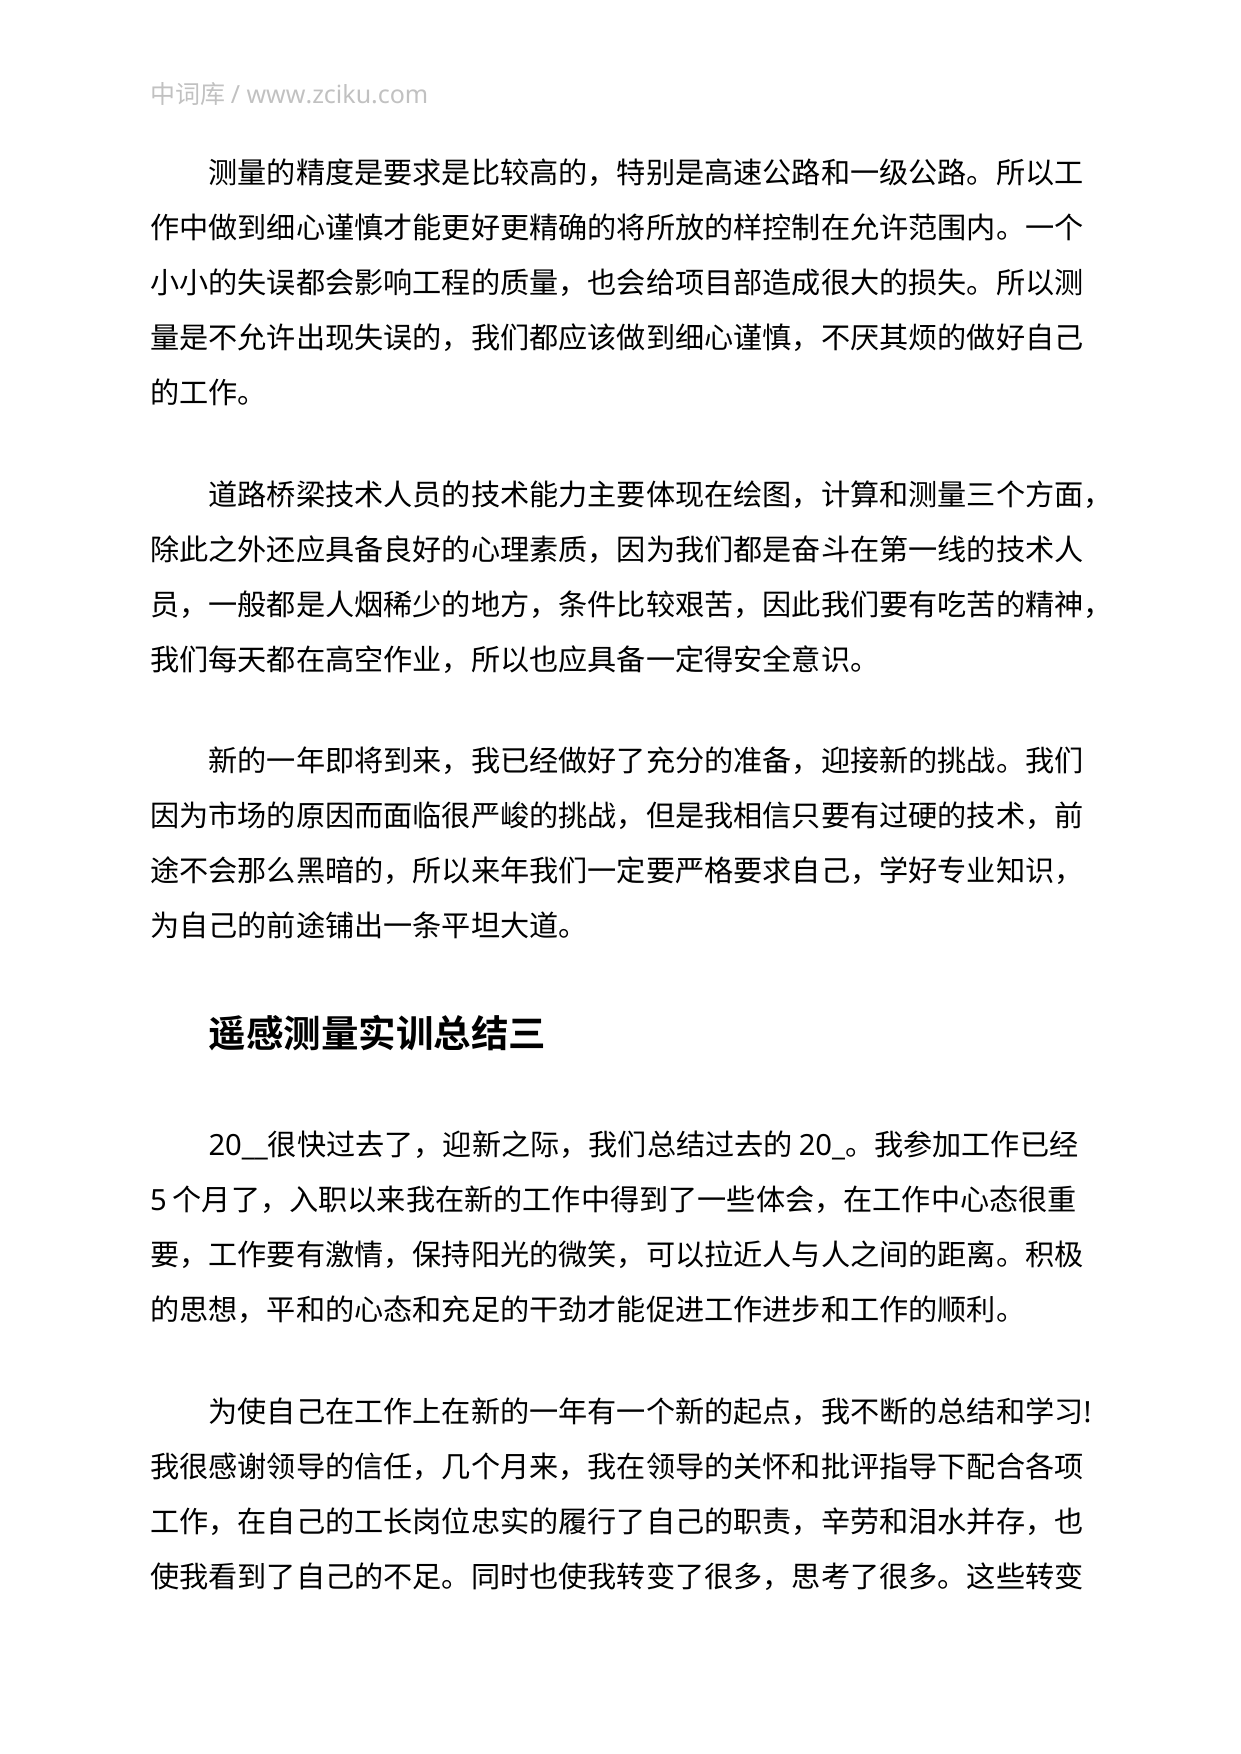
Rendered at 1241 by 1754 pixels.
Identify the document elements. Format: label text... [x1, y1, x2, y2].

text 20__很快过去了，迎新之际，我们总结过去的20_。我参加工作已经5个月了，入职以来我在新的工作中得到了一些体会，在工作中心态很重要，工作要有激情，保持阳光的微笑，可以拉近人与人之间的距离。积极的思想，平和的心态和充足的干劲才能促进工作进步和工作的顺利。 [150, 1122, 1090, 1329]
text 测量的精度是要求是比较高的，特别是高速公路和一级公路。所以工作中做到细心谨慎才能更好更精确的将所放的样控制在允许范围内。一个小小的失误都会影响工程的质量，也会给项目部造成很大的损失。所以测量是不允许出现失误的，我们都应该做到细心谨慎，不厌其烦的做好自己的工作。 [150, 150, 1090, 412]
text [150, 1388, 1090, 1595]
text 遥感测量实训总结三 [150, 1004, 1090, 1058]
text 新的一年即将到来，我已经做好了充分的准备，迎接新的挑战。我们因为市场的原因而面临很严峻的挑战，但是我相信只要有过硬的技术，前途不会那么黑暗的，所以来年我们一定要严格要求自己，学好专业知识，为自己的前途铺出一条平坦大道。 [150, 738, 1090, 945]
text 道路桥梁技术人员的技术能力主要体现在绘图，计算和测量三个方面，除此之外还应具备良好的心理素质，因为我们都是奋斗在第一线的技术人员，一般都是人烟稀少的地方，条件比较艰苦，因此我们要有吃苦的精神，我们每天都在高空作业，所以也应具备一定得安全意识。 [150, 471, 1090, 678]
